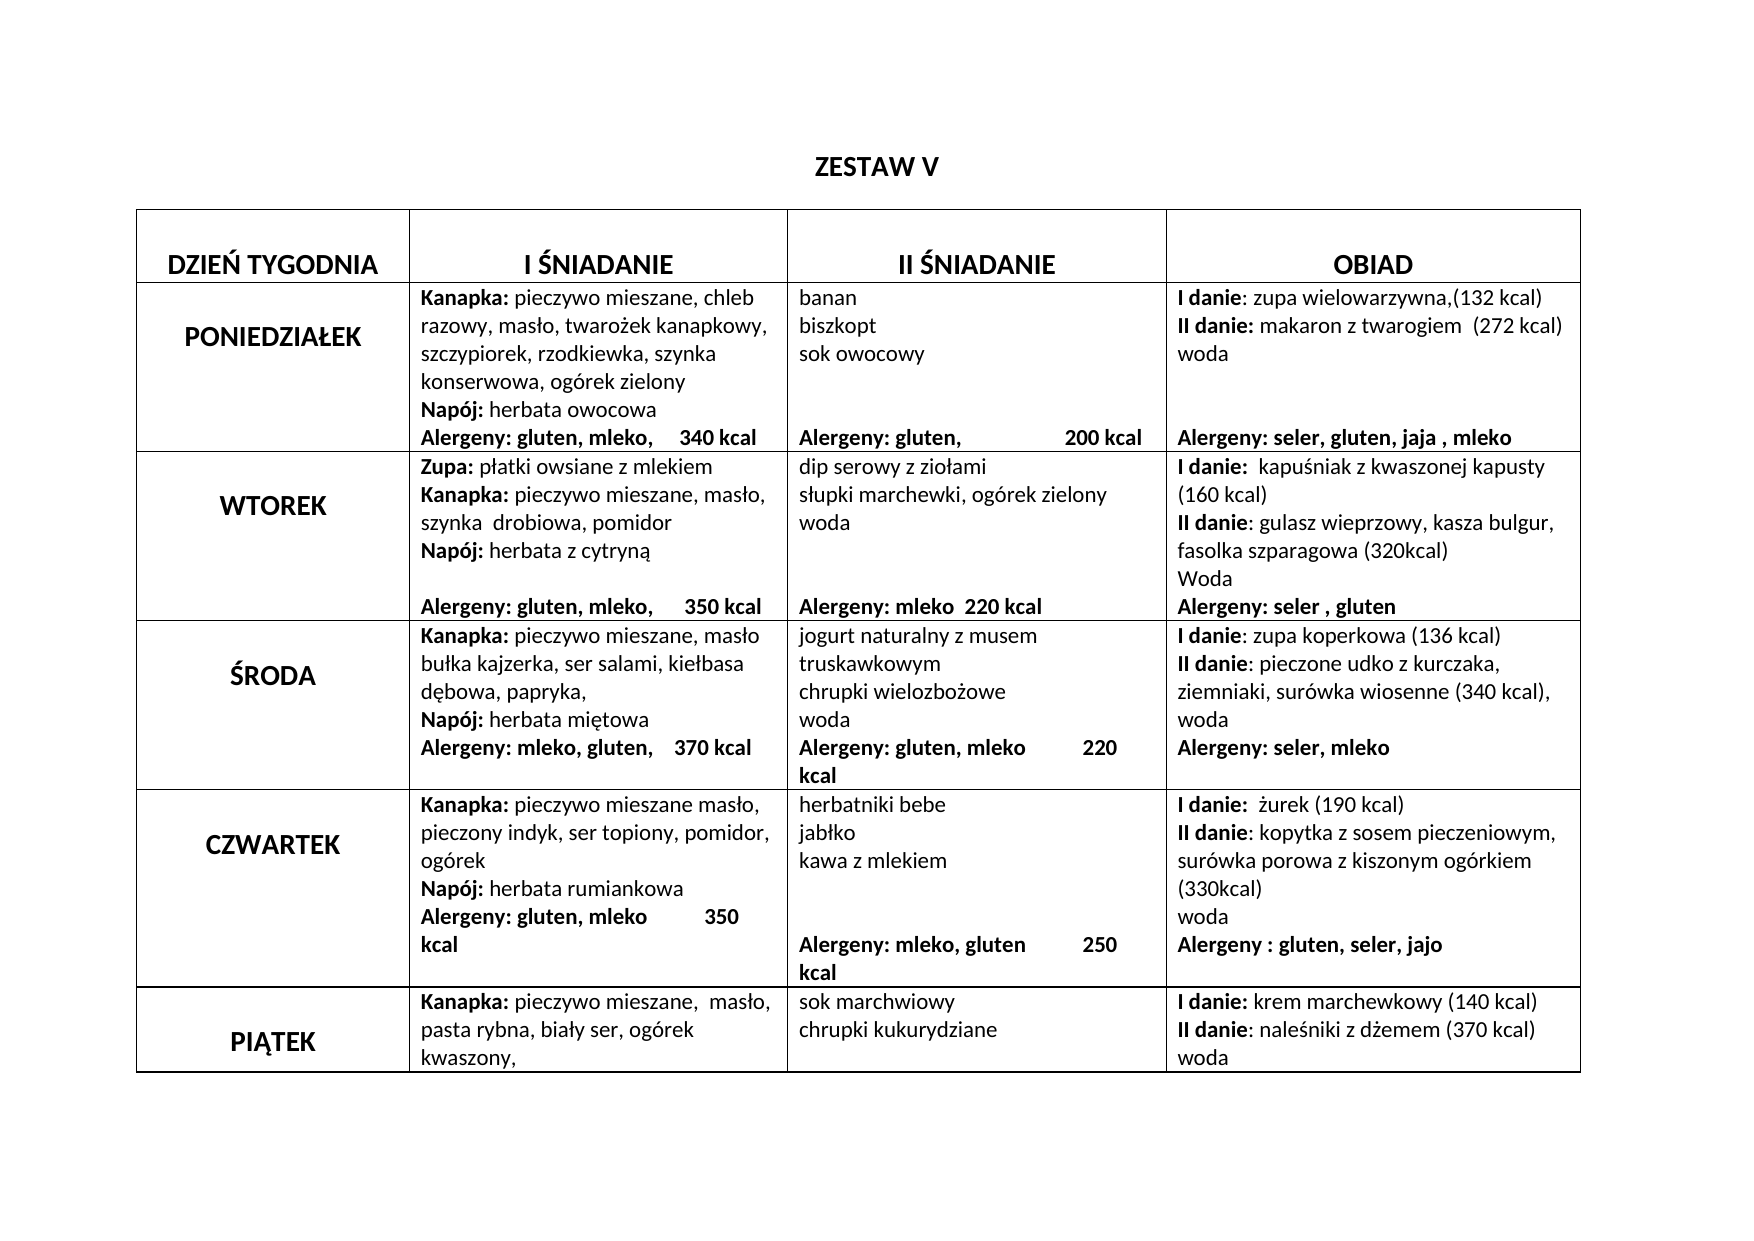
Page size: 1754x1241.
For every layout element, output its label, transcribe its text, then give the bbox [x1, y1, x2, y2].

text ZESTAW V [148, 148, 1606, 183]
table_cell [788, 988, 1166, 1071]
table_cell I danie: żurek (190 kcal) II danie: kopytka z sosem pieczeniowym, surówka porowa z kiszonym ogórkiem (330kcal) woda Alergeny : gluten, seler, jajo [1167, 790, 1580, 986]
table_cell ŚRODA [137, 621, 409, 789]
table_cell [410, 988, 787, 1071]
table_cell Zupa: płatki owsiane z mlekiem Kanapka: pieczywo mieszane, masło, szynka drobiowa, pomidor Napój: herbata z cytryną Alergeny: gluten, mleko, 350 kcal [410, 452, 787, 620]
table_cell Kanapka: pieczywo mieszane, masło bułka kajzerka, ser salami, kiełbasa dębowa, papryka, Napój: herbata miętowa Alergeny: mleko, gluten, 370 kcal [410, 621, 787, 789]
table_header DZIEŃ TYGODNIA [137, 210, 409, 282]
table_cell I danie: kapuśniak z kwaszonej kapusty (160 kcal) II danie: gulasz wieprzowy, kasza bulgur, fasolka szparagowa (320kcal) Woda Alergeny: seler , gluten [1167, 452, 1580, 620]
table_header I ŚNIADANIE [410, 210, 787, 282]
table_cell I danie: zupa wielowarzywna,(132 kcal) II danie: makaron z twarogiem (272 kcal) woda Alergeny: seler, gluten, jaja , mleko [1167, 283, 1580, 451]
table_cell dip serowy z ziołami słupki marchewki, ogórek zielony woda Alergeny: mleko 220 kcal [788, 452, 1166, 620]
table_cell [1167, 988, 1580, 1071]
table_cell WTOREK [137, 452, 409, 620]
table_cell CZWARTEK [137, 790, 409, 986]
table_header OBIAD [1167, 210, 1580, 282]
table_cell jogurt naturalny z musem truskawkowym chrupki wielozbożowe woda Alergeny: gluten, mleko 220 kcal [788, 621, 1166, 789]
table_cell Kanapka: pieczywo mieszane masło, pieczony indyk, ser topiony, pomidor, ogórek Napój: herbata rumiankowa Alergeny: gluten, mleko 350 kcal [410, 790, 787, 986]
table_cell banan biszkopt sok owocowy Alergeny: gluten, 200 kcal [788, 283, 1166, 451]
table_cell Kanapka: pieczywo mieszane, chleb razowy, masło, twarożek kanapkowy, szczypiorek, rzodkiewka, szynka konserwowa, ogórek zielony Napój: herbata owocowa Alergeny: gluten, mleko, 340 kcal [410, 283, 787, 451]
table_cell herbatniki bebe jabłko kawa z mlekiem Alergeny: mleko, gluten 250 kcal [788, 790, 1166, 986]
table_cell PIĄTEK [137, 988, 409, 1071]
table_header II ŚNIADANIE [788, 210, 1166, 282]
table_cell PONIEDZIAŁEK [137, 283, 409, 451]
table_cell I danie: zupa koperkowa (136 kcal) II danie: pieczone udko z kurczaka, ziemniaki, surówka wiosenne (340 kcal), woda Alergeny: seler, mleko [1167, 621, 1580, 789]
